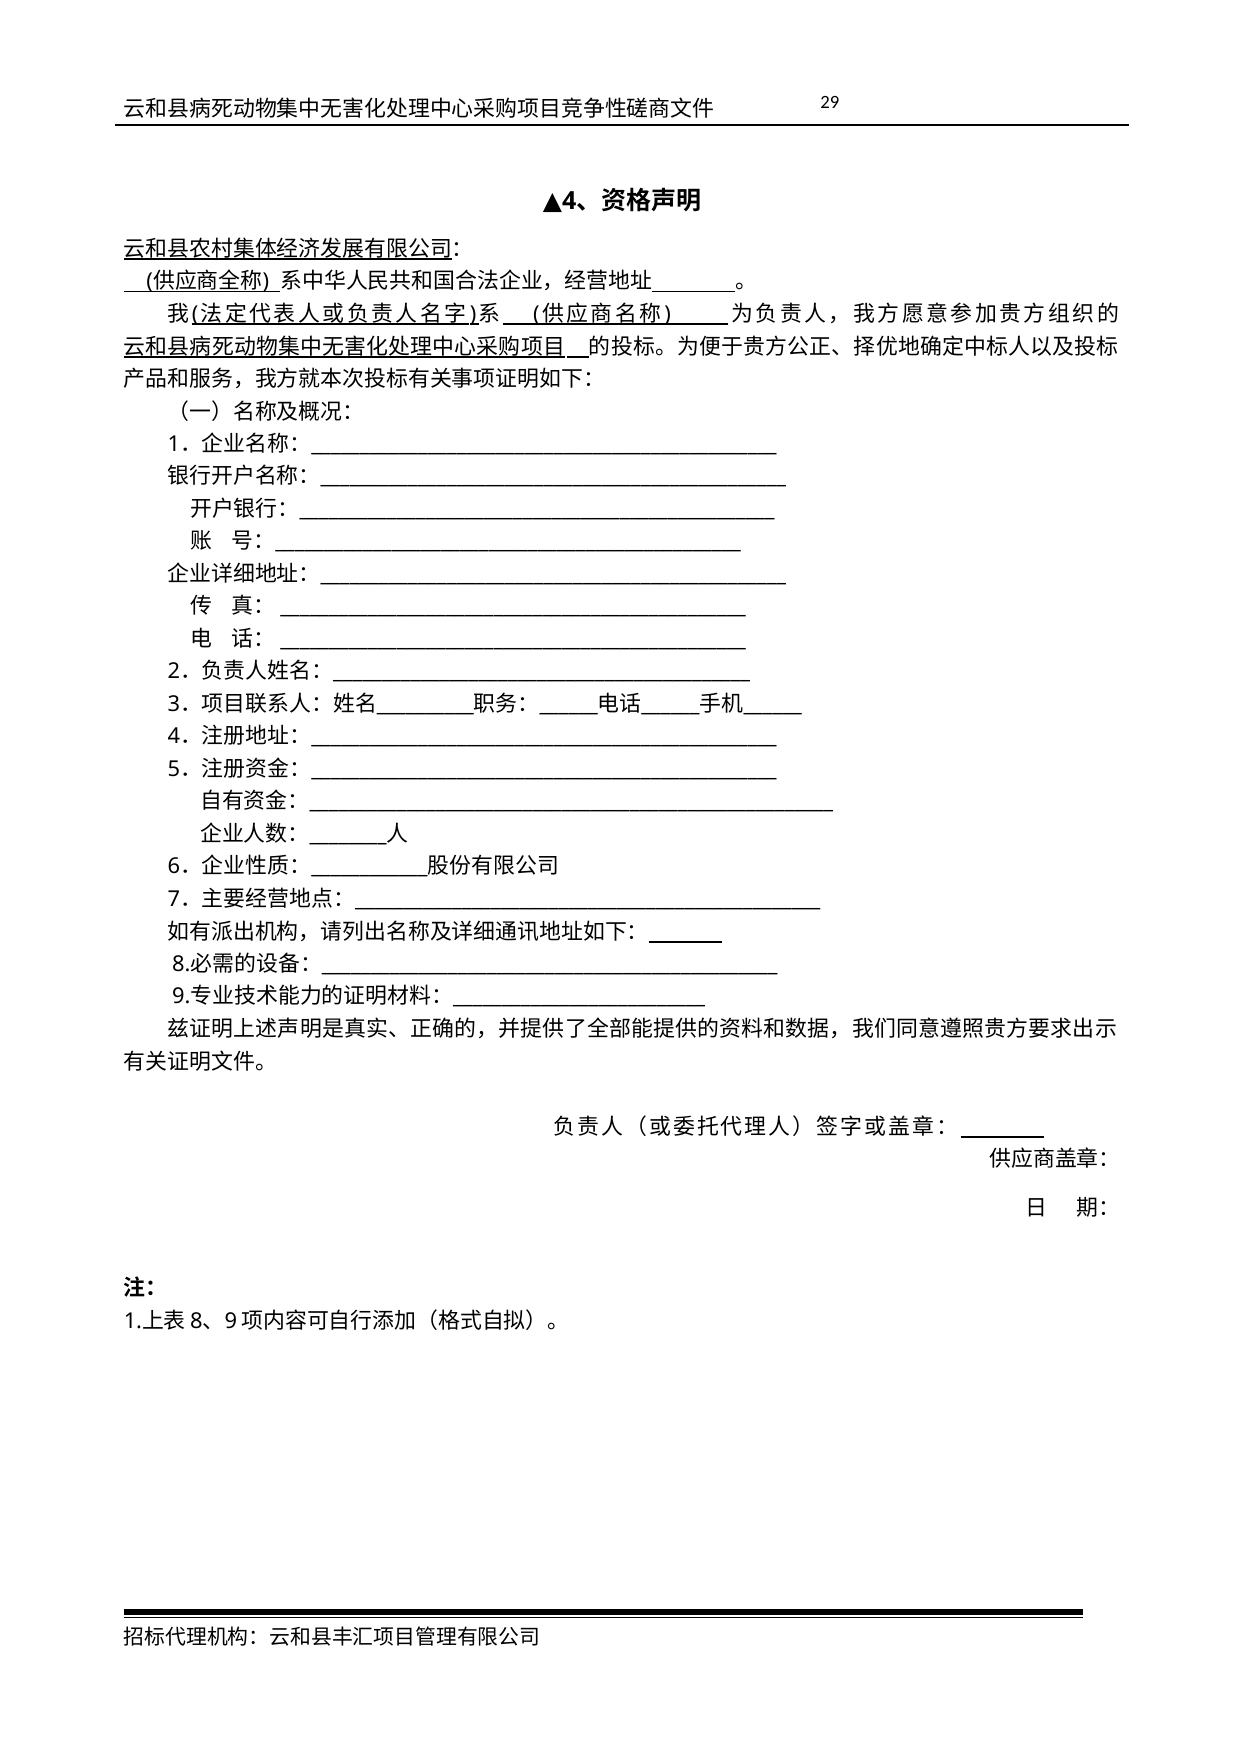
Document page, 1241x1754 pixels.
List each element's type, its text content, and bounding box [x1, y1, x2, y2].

text 电 话： ________________________________________________ [123, 621, 1120, 653]
text 1.上表8、9项内容可自行添加（格式自拟）。 [123, 1302, 1120, 1335]
text 4．注册地址：________________________________________________ [123, 718, 1120, 751]
text 9.专业技术能力的证明材料：__________________________ [123, 978, 1120, 1011]
text 企业详细地址：________________________________________________ [123, 556, 1120, 588]
text 7．主要经营地点：________________________________________________ [123, 881, 1120, 913]
text 6．企业性质：____________股份有限公司 [123, 848, 1120, 881]
text ▲4、资格声明 [123, 166, 1120, 231]
text 5．注册资金：________________________________________________ [123, 751, 1120, 783]
text 云和县农村集体经济发展有限公司： [123, 231, 1120, 263]
text 企业人数：________人 [123, 816, 1120, 848]
text 账 号：________________________________________________ [123, 523, 1120, 556]
text 日 期： [123, 1189, 1120, 1222]
text 8.必需的设备：_______________________________________________ [123, 946, 1120, 978]
text 供应商盖章： [123, 1141, 1120, 1173]
text 负责人（或委托代理人）签字或盖章： [123, 1108, 1120, 1141]
text 1．企业名称：________________________________________________ [123, 426, 1120, 458]
text 自有资金：______________________________________________________ [123, 783, 1120, 816]
text （一）名称及概况： [123, 393, 1120, 426]
text 3．项目联系人：姓名__________职务：______电话______手机______ [123, 686, 1120, 718]
text 我(法定代表人或负责人名字)系 (供应商名称) 为负责人，我方愿意参加贵方组织的 云和县病死动物集中无害化处理中心采购项目 的投标。为便于贵方公正、择优地确定中标人以及投标产品和服务，我方就本次投标有关事项证明如下： [123, 296, 1120, 393]
text 银行开户名称：________________________________________________ [123, 458, 1120, 491]
text 兹证明上述声明是真实、正确的，并提供了全部能提供的资料和数据，我们同意遵照贵方要求出示有关证明文件。 [123, 1011, 1120, 1076]
text 注： [123, 1270, 1120, 1302]
text (供应商全称) 系中华人民共和国合法企业，经营地址 。 [123, 263, 1120, 296]
text 传 真： ________________________________________________ [123, 588, 1120, 621]
text 如有派出机构，请列出名称及详细通讯地址如下： [123, 913, 1120, 946]
text 2．负责人姓名：___________________________________________ [123, 653, 1120, 686]
text 开户银行：_________________________________________________ [123, 491, 1120, 523]
